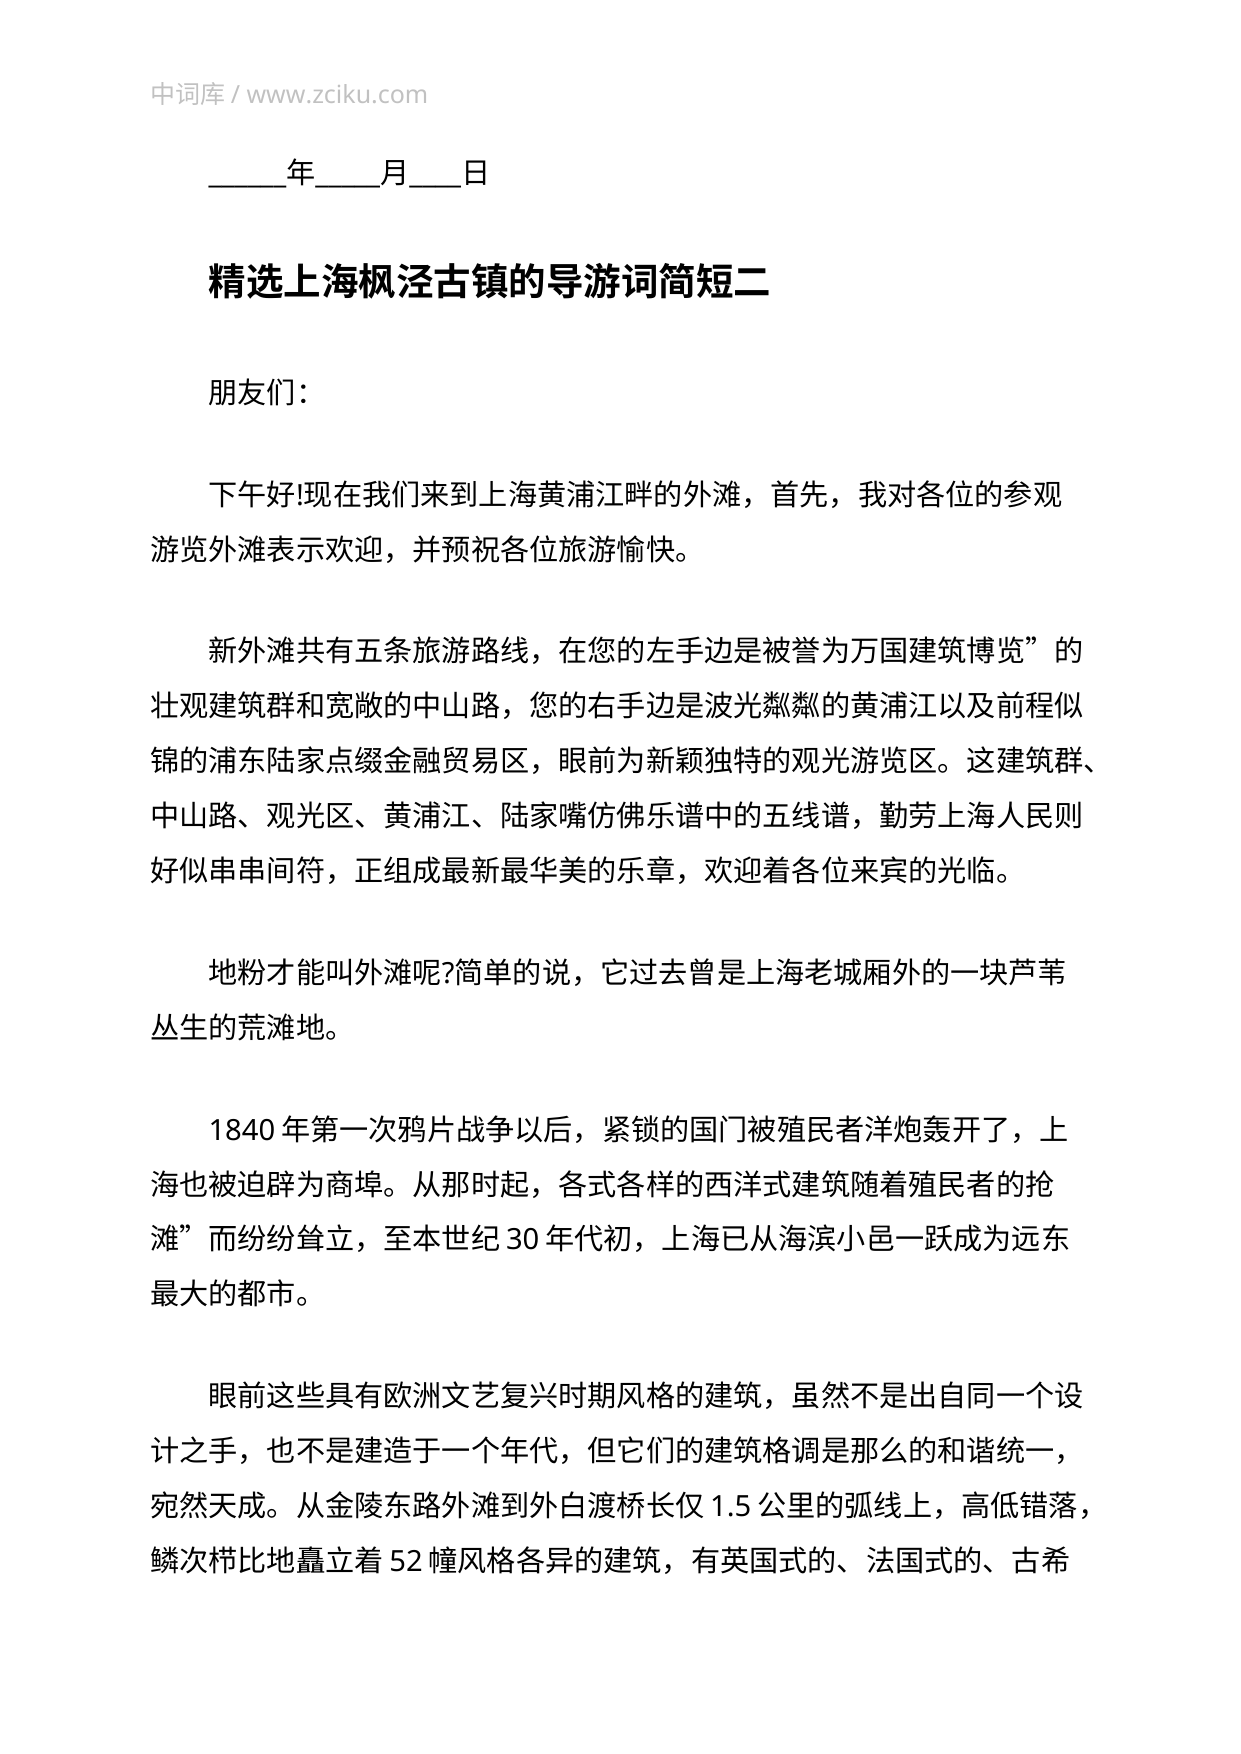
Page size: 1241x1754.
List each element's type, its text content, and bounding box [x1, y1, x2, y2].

text 下午好!现在我们来到上海黄浦江畔的外滩，首先，我对各位的参观游览外滩表示欢迎，并预祝各位旅游愉快。 [150, 471, 1090, 568]
text 朋友们： [150, 369, 1090, 412]
text 地粉才能叫外滩呢?简单的说，它过去曾是上海老城厢外的一块芦苇丛生的荒滩地。 [150, 949, 1090, 1047]
text 新外滩共有五条旅游路线，在您的左手边是被誉为万国建筑博览”的壮观建筑群和宽敞的中山路，您的右手边是波光粼粼的黄浦江以及前程似锦的浦东陆家点缀金融贸易区，眼前为新颖独特的观光游览区。这建筑群、中山路、观光区、黄浦江、陆家嘴仿佛乐谱中的五线谱，勤劳上海人民则好似串串间符，正组成最新最华美的乐章，欢迎着各位来宾的光临。 [150, 628, 1090, 890]
text 1840年第一次鸦片战争以后，紧锁的国门被殖民者洋炮轰开了，上海也被迫辟为商埠。从那时起，各式各样的西洋式建筑随着殖民者的抢滩”而纷纷耸立，至本世纪30年代初，上海已从海滨小邑一跃成为远东最大的都市。 [150, 1106, 1090, 1313]
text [150, 1373, 1090, 1580]
text ______年_____月____日 [150, 150, 1090, 192]
text 精选上海枫泾古镇的导游词简短二 [150, 252, 1090, 306]
